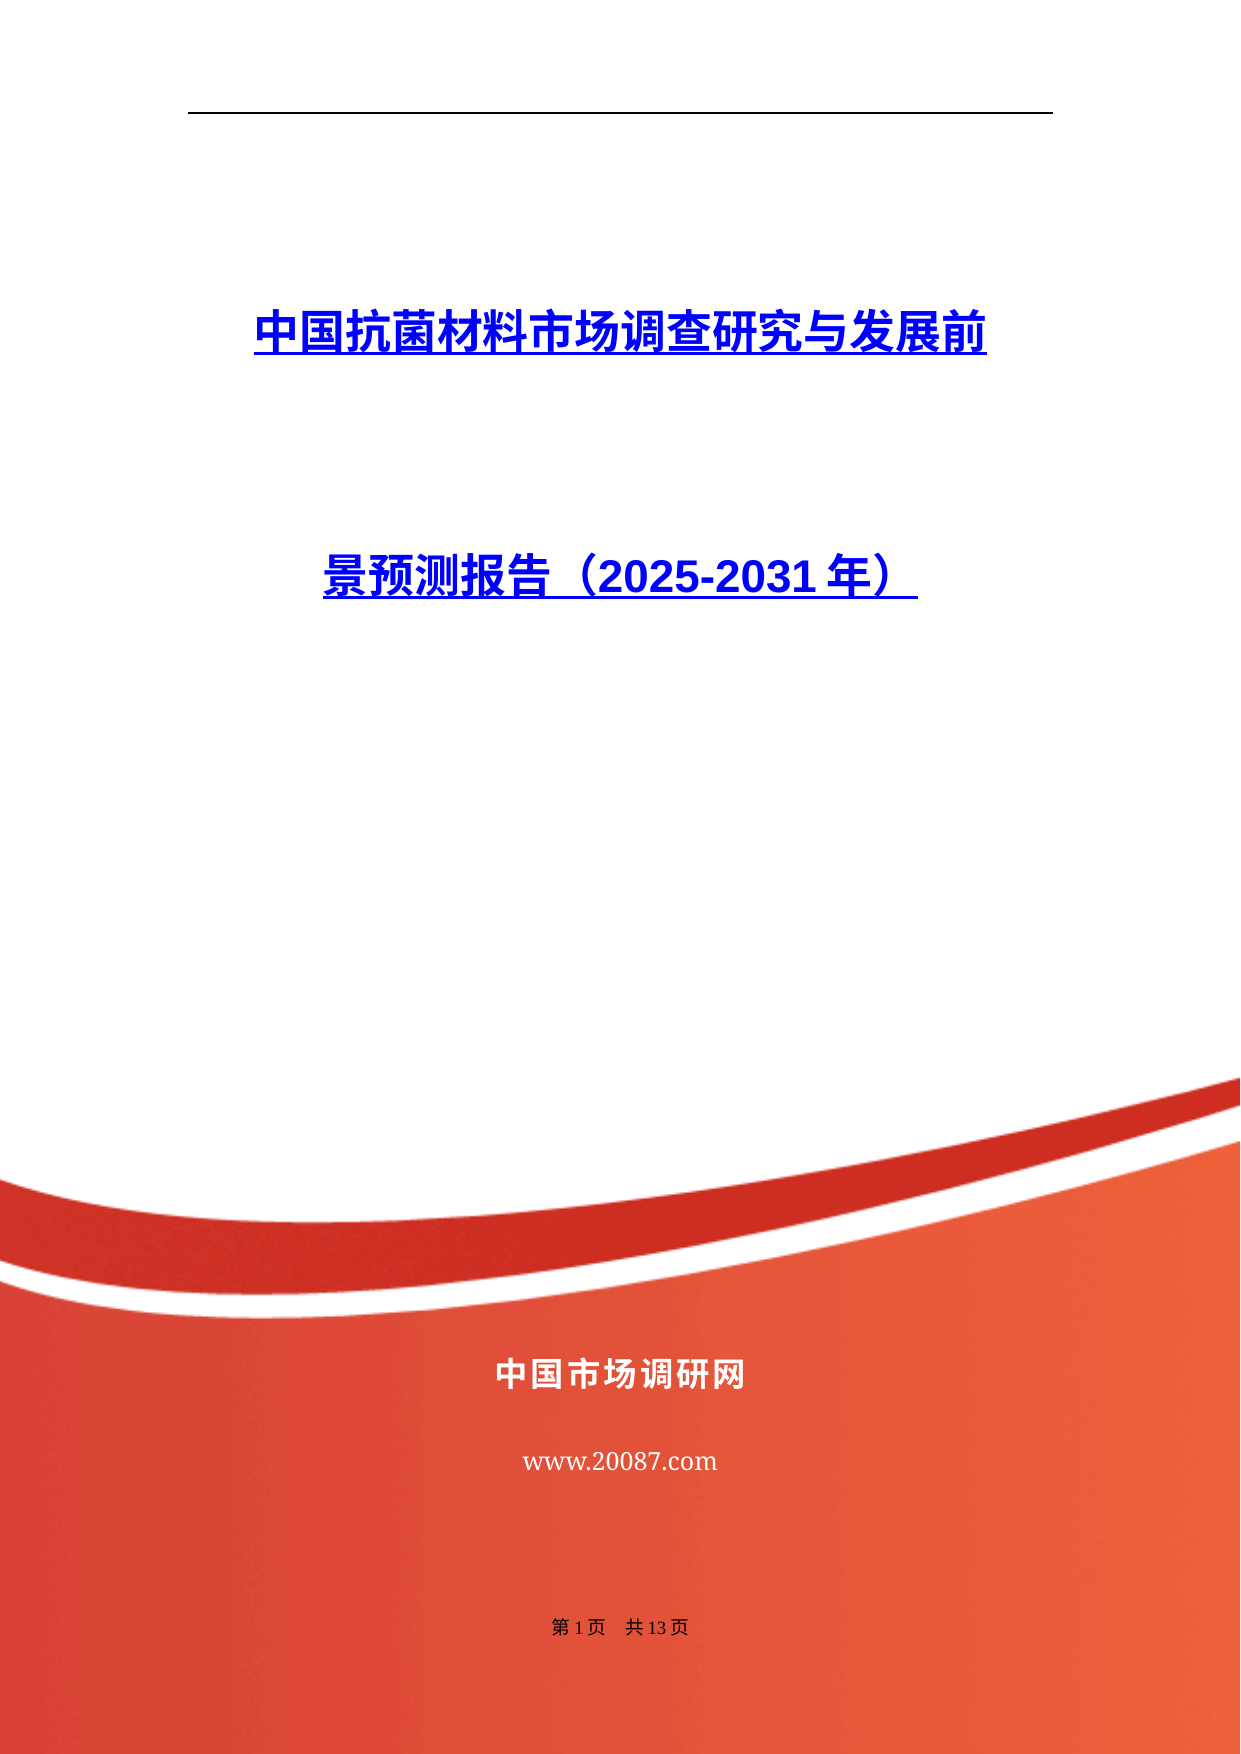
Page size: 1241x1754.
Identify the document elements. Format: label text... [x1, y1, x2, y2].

picture [0, 1006, 1241, 1754]
text www.20087.com [187, 1428, 1053, 1493]
table_header 中国抗菌材料市场调查研究与发展前景预测报告（2025-2031年） [188, 207, 1053, 773]
subtitle 中国市场调研网 [187, 1339, 1053, 1404]
